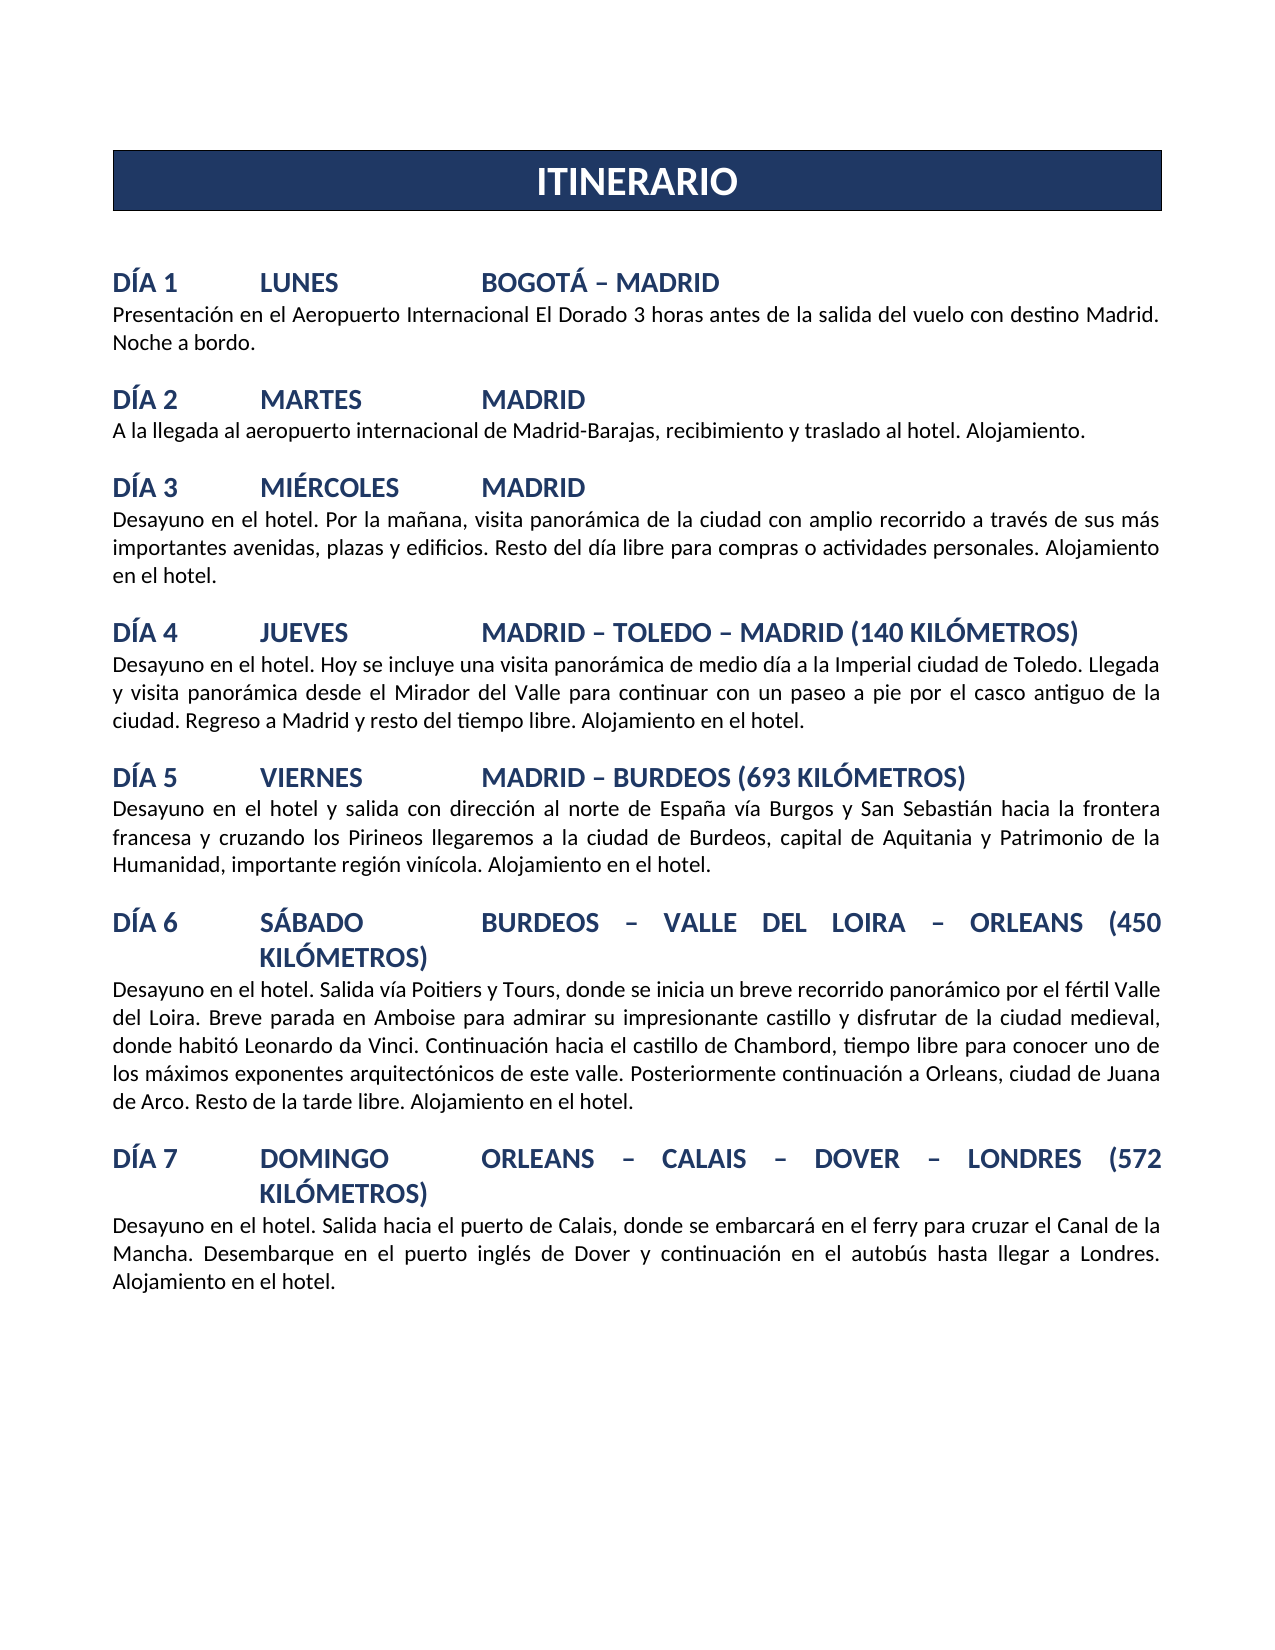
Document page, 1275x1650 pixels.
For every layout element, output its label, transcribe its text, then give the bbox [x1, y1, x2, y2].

text Desayuno en el hotel. Hoy se incluye una visita panorámica de medio día a la Imperial ciudad de Toledo. Llegada y visita panorámica desde el Mirador del Valle para continuar con un paseo a pie por el casco antiguo de la ciudad. Regreso a Madrid y resto del tiempo libre. Alojamiento en el hotel. [112, 650, 1162, 734]
text DÍA 4 JUEVES MADRID – TOLEDO – MADRID (140 KILÓMETROS) [112, 614, 1162, 650]
text DÍA 6 SÁBADO BURDEOS – VALLE DEL LOIRA – ORLEANS (450 KILÓMETROS) [112, 904, 1162, 975]
text Desayuno en el hotel. Salida vía Poitiers y Tours, donde se inicia un breve recorrido panorámico por el fértil Valle del Loira. Breve parada en Amboise para admirar su impresionante castillo y disfrutar de la ciudad medieval, donde habitó Leonardo da Vinci. Continuación hacia el castillo de Chambord, tiempo libre para conocer uno de los máximos exponentes arquitectónicos de este valle. Posteriormente continuación a Orleans, ciudad de Juana de Arco. Resto de la tarde libre. Alojamiento en el hotel. [112, 975, 1162, 1115]
text A la llegada al aeropuerto internacional de Madrid-Barajas, recibimiento y traslado al hotel. Alojamiento. [112, 417, 1162, 444]
text Desayuno en el hotel. Salida hacia el puerto de Calais, donde se embarcará en el ferry para cruzar el Canal de la Mancha. Desembarque en el puerto inglés de Dover y continuación en el autobús hasta llegar a Londres. Alojamiento en el hotel. [112, 1211, 1162, 1295]
text Desayuno en el hotel y salida con dirección al norte de España vía Burgos y San Sebastián hacia la frontera francesa y cruzando los Pirineos llegaremos a la ciudad de Burdeos, capital de Aquitania y Patrimonio de la Humanidad, importante región vinícola. Alojamiento en el hotel. [112, 794, 1162, 879]
text DÍA 1 LUNES BOGOTÁ – MADRID [112, 264, 1162, 300]
text DÍA 5 VIERNES MADRID – BURDEOS (693 KILÓMETROS) [112, 759, 1162, 794]
text Presentación en el Aeropuerto Internacional El Dorado 3 horas antes de la salida del vuelo con destino Madrid. Noche a bordo. [112, 300, 1162, 356]
text DÍA 7 DOMINGO ORLEANS – CALAIS – DOVER – LONDRES (572 KILÓMETROS) [112, 1140, 1162, 1211]
text DÍA 2 MARTES MADRID [112, 381, 1162, 417]
table_header ITINERARIO [114, 151, 1161, 210]
text Desayuno en el hotel. Por la mañana, visita panorámica de la ciudad con amplio recorrido a través de sus más importantes avenidas, plazas y edificios. Resto del día libre para compras o actividades personales. Alojamiento en el hotel. [112, 505, 1162, 589]
text DÍA 3 MIÉRCOLES MADRID [112, 469, 1162, 505]
